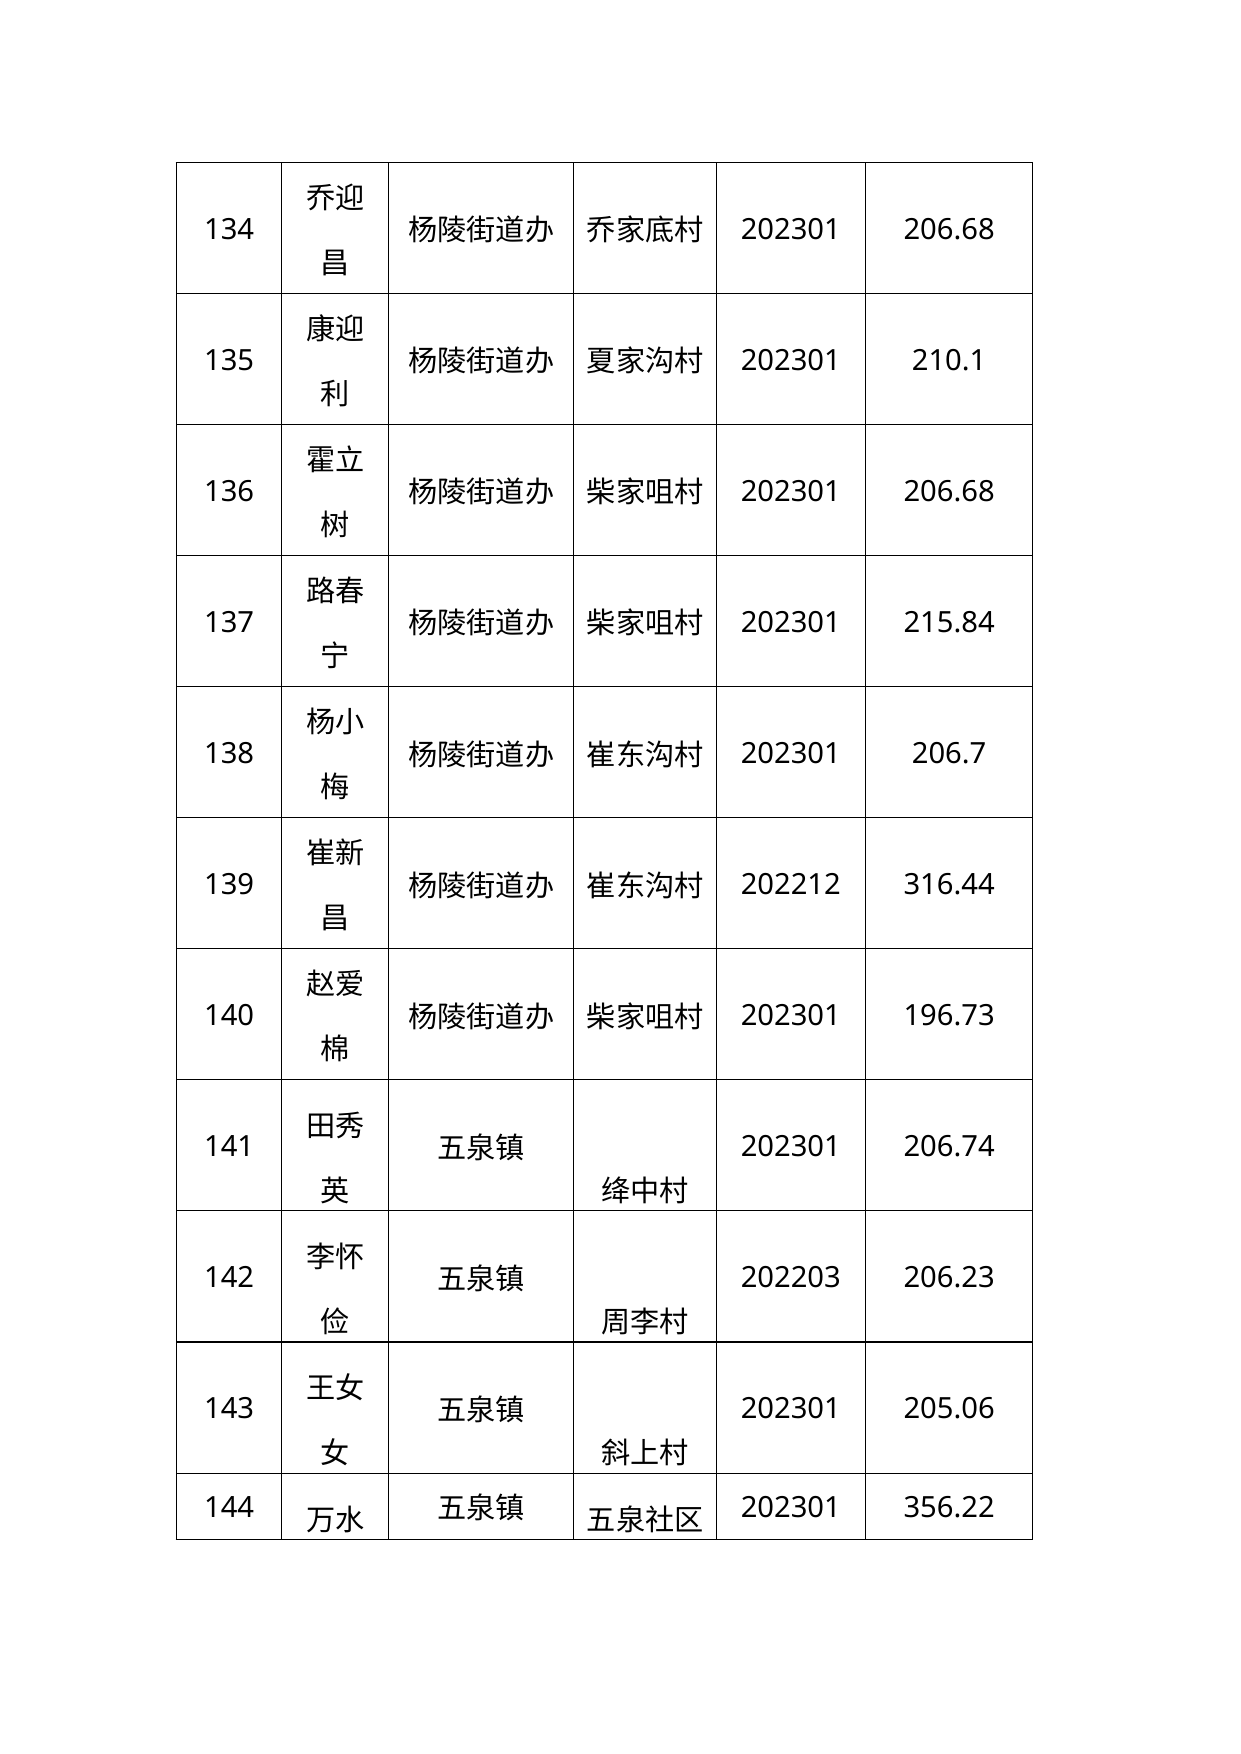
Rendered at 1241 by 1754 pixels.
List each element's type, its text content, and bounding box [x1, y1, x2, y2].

table_cell 356.22 [866, 1474, 1032, 1538]
table_cell 斜上村 [574, 1343, 716, 1472]
table_cell 周李村 [574, 1211, 716, 1341]
table_cell 144 [177, 1474, 281, 1538]
table_cell 赵爱棉 [282, 949, 388, 1079]
table_cell 五泉镇 [389, 1474, 573, 1538]
table_cell 田秀英 [282, 1080, 388, 1210]
table_cell 210.1 [866, 294, 1032, 424]
table_cell 196.73 [866, 949, 1032, 1079]
table_cell 202301 [717, 1080, 865, 1210]
table_cell 乔迎昌 [282, 163, 388, 293]
table_cell 202301 [717, 1343, 865, 1472]
table_cell 霍立树 [282, 425, 388, 555]
table_cell 崔东沟村 [574, 687, 716, 817]
table_cell 杨陵街道办 [389, 818, 573, 948]
table_cell 柴家咀村 [574, 949, 716, 1079]
table_cell 康迎利 [282, 294, 388, 424]
table_cell 142 [177, 1211, 281, 1341]
table_cell 206.68 [866, 163, 1032, 293]
table_cell 136 [177, 425, 281, 555]
table_cell 杨陵街道办 [389, 687, 573, 817]
table_cell 杨小梅 [282, 687, 388, 817]
table_cell 杨陵街道办 [389, 294, 573, 424]
table_cell 柴家咀村 [574, 425, 716, 555]
table_cell 崔东沟村 [574, 818, 716, 948]
table_cell 137 [177, 556, 281, 686]
table_cell 五泉社区 [574, 1474, 716, 1538]
table_cell 206.7 [866, 687, 1032, 817]
table_cell 李怀俭 [282, 1211, 388, 1341]
table_cell 316.44 [866, 818, 1032, 948]
table_cell 202301 [717, 294, 865, 424]
table_cell 夏家沟村 [574, 294, 716, 424]
table_cell 202301 [717, 949, 865, 1079]
table_cell 杨陵街道办 [389, 163, 573, 293]
table_cell 205.06 [866, 1343, 1032, 1472]
table_cell 215.84 [866, 556, 1032, 686]
table_cell 138 [177, 687, 281, 817]
table_cell 绛中村 [574, 1080, 716, 1210]
table_cell 五泉镇 [389, 1211, 573, 1341]
table_cell 崔新昌 [282, 818, 388, 948]
table_cell 五泉镇 [389, 1343, 573, 1472]
table_cell 202301 [717, 425, 865, 555]
table_cell 135 [177, 294, 281, 424]
table_cell 杨陵街道办 [389, 949, 573, 1079]
table_cell 206.23 [866, 1211, 1032, 1341]
table_cell 143 [177, 1343, 281, 1472]
table_cell 202301 [717, 556, 865, 686]
table_cell 乔家底村 [574, 163, 716, 293]
table_cell 206.74 [866, 1080, 1032, 1210]
table_cell 杨陵街道办 [389, 556, 573, 686]
table_cell 杨陵街道办 [389, 425, 573, 555]
table_cell 202212 [717, 818, 865, 948]
table_cell 202301 [717, 163, 865, 293]
table_cell 路春宁 [282, 556, 388, 686]
table_cell 140 [177, 949, 281, 1079]
table_cell 柴家咀村 [574, 556, 716, 686]
table_cell 万水绒 [282, 1474, 388, 1538]
table_cell 202203 [717, 1211, 865, 1341]
table_cell 139 [177, 818, 281, 948]
table_cell 王女女 [282, 1343, 388, 1472]
table_cell 五泉镇 [389, 1080, 573, 1210]
table_cell 141 [177, 1080, 281, 1210]
table_cell 202301 [717, 687, 865, 817]
table_cell 206.68 [866, 425, 1032, 555]
table_cell 134 [177, 163, 281, 293]
table_cell 202301 [717, 1474, 865, 1538]
